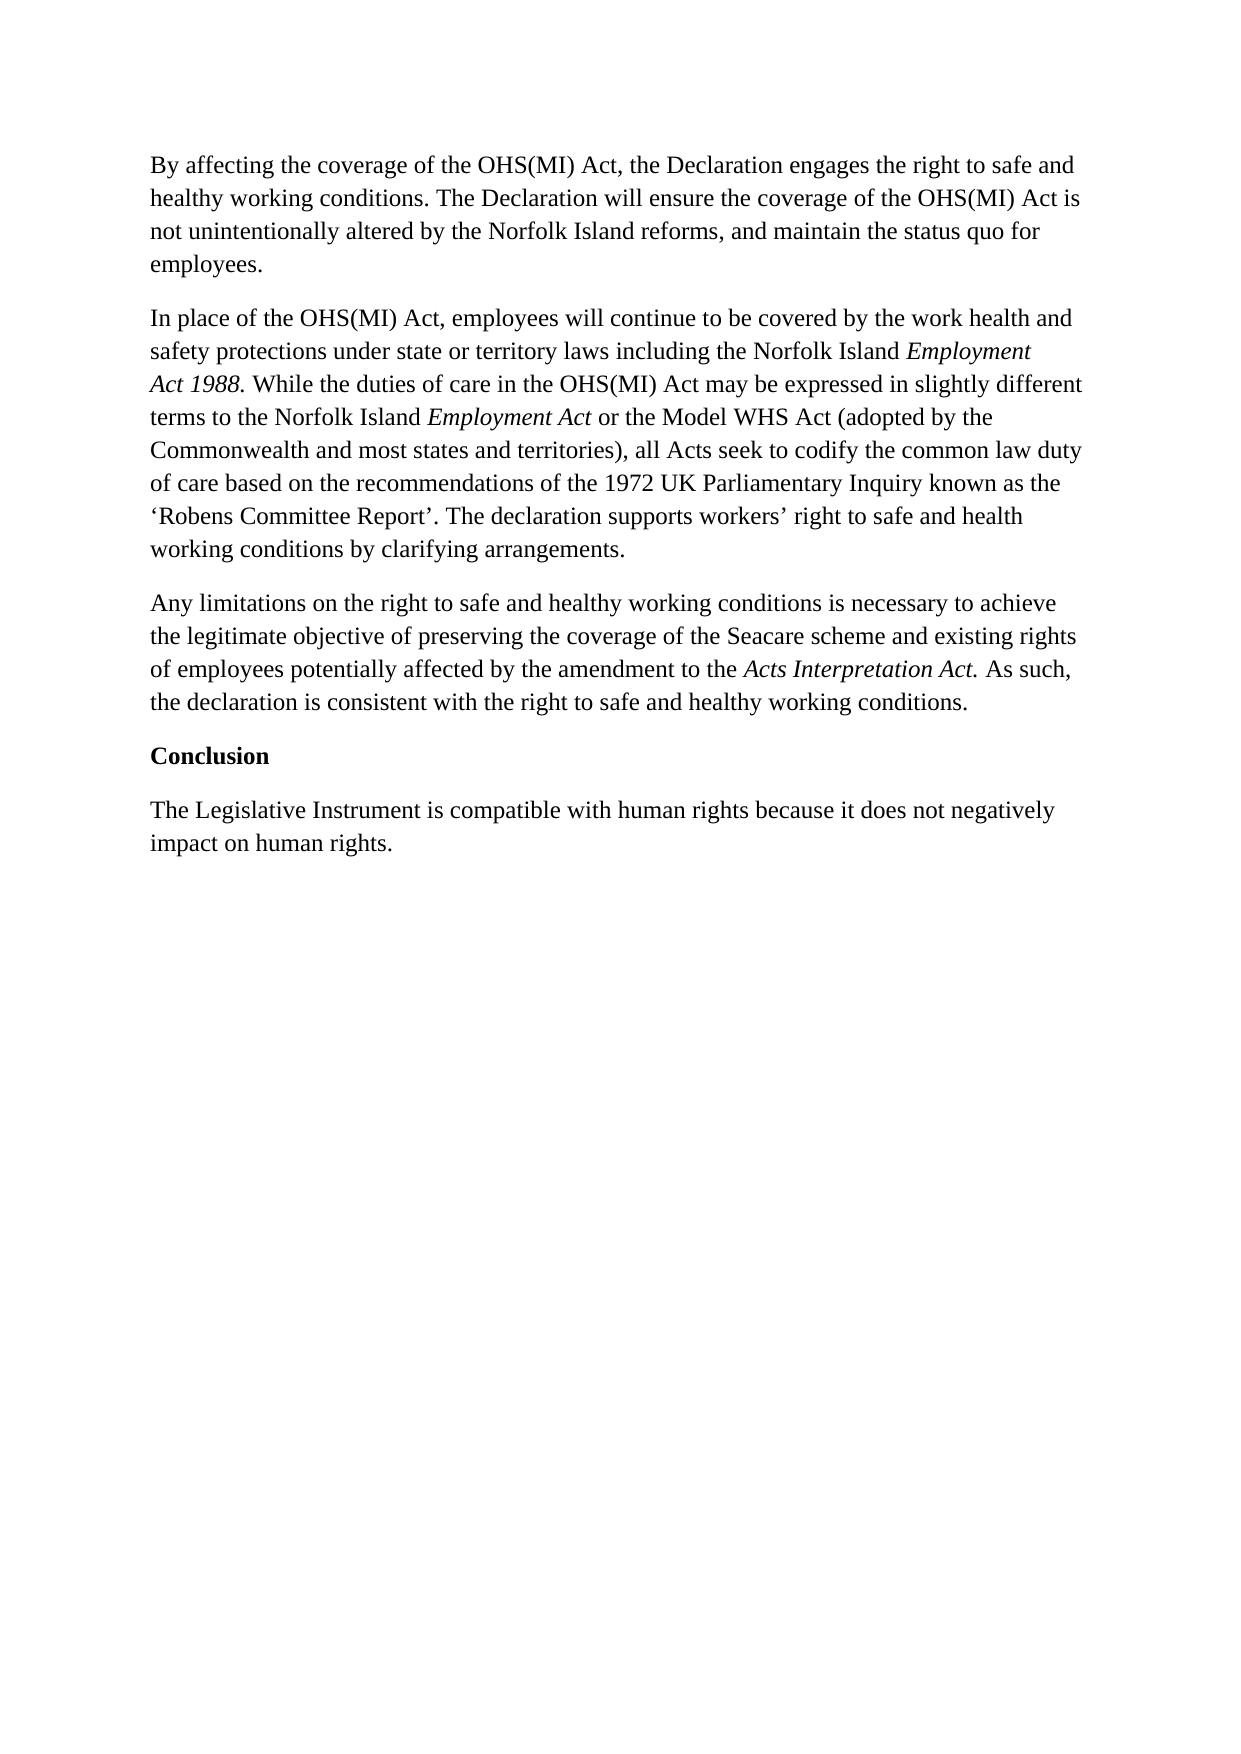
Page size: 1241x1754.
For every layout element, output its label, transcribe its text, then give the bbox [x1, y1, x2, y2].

text The Legislative Instrument is compatible with human rights because it does not negatively impact on human rights. [150, 795, 1090, 856]
text Conclusion [150, 741, 1090, 769]
text Any limitations on the right to safe and healthy working conditions is necessary to achieve the legitimate objective of preserving the coverage of the Seacare scheme and existing rights of employees potentially affected by the amendment to the Acts Interpretation Act. As such, the declaration is consistent with the right to safe and healthy working conditions. [150, 588, 1090, 716]
text By affecting the coverage of the OHS(MI) Act, the Declaration engages the right to safe and healthy working conditions. The Declaration will ensure the coverage of the OHS(MI) Act is not unintentionally altered by the Norfolk Island reforms, and maintain the status quo for employees. [150, 150, 1090, 278]
text In place of the OHS(MI) Act, employees will continue to be covered by the work health and safety protections under state or territory laws including the Norfolk Island Employment Act 1988. While the duties of care in the OHS(MI) Act may be expressed in slightly different terms to the Norfolk Island Employment Act or the Model WHS Act (adopted by the Commonwealth and most states and territories), all Acts seek to codify the common law duty of care based on the recommendations of the 1972 UK Parliamentary Inquiry known as the ‘Robens Committee Report’. The declaration supports workers’ right to safe and health working conditions by clarifying arrangements. [150, 303, 1090, 563]
